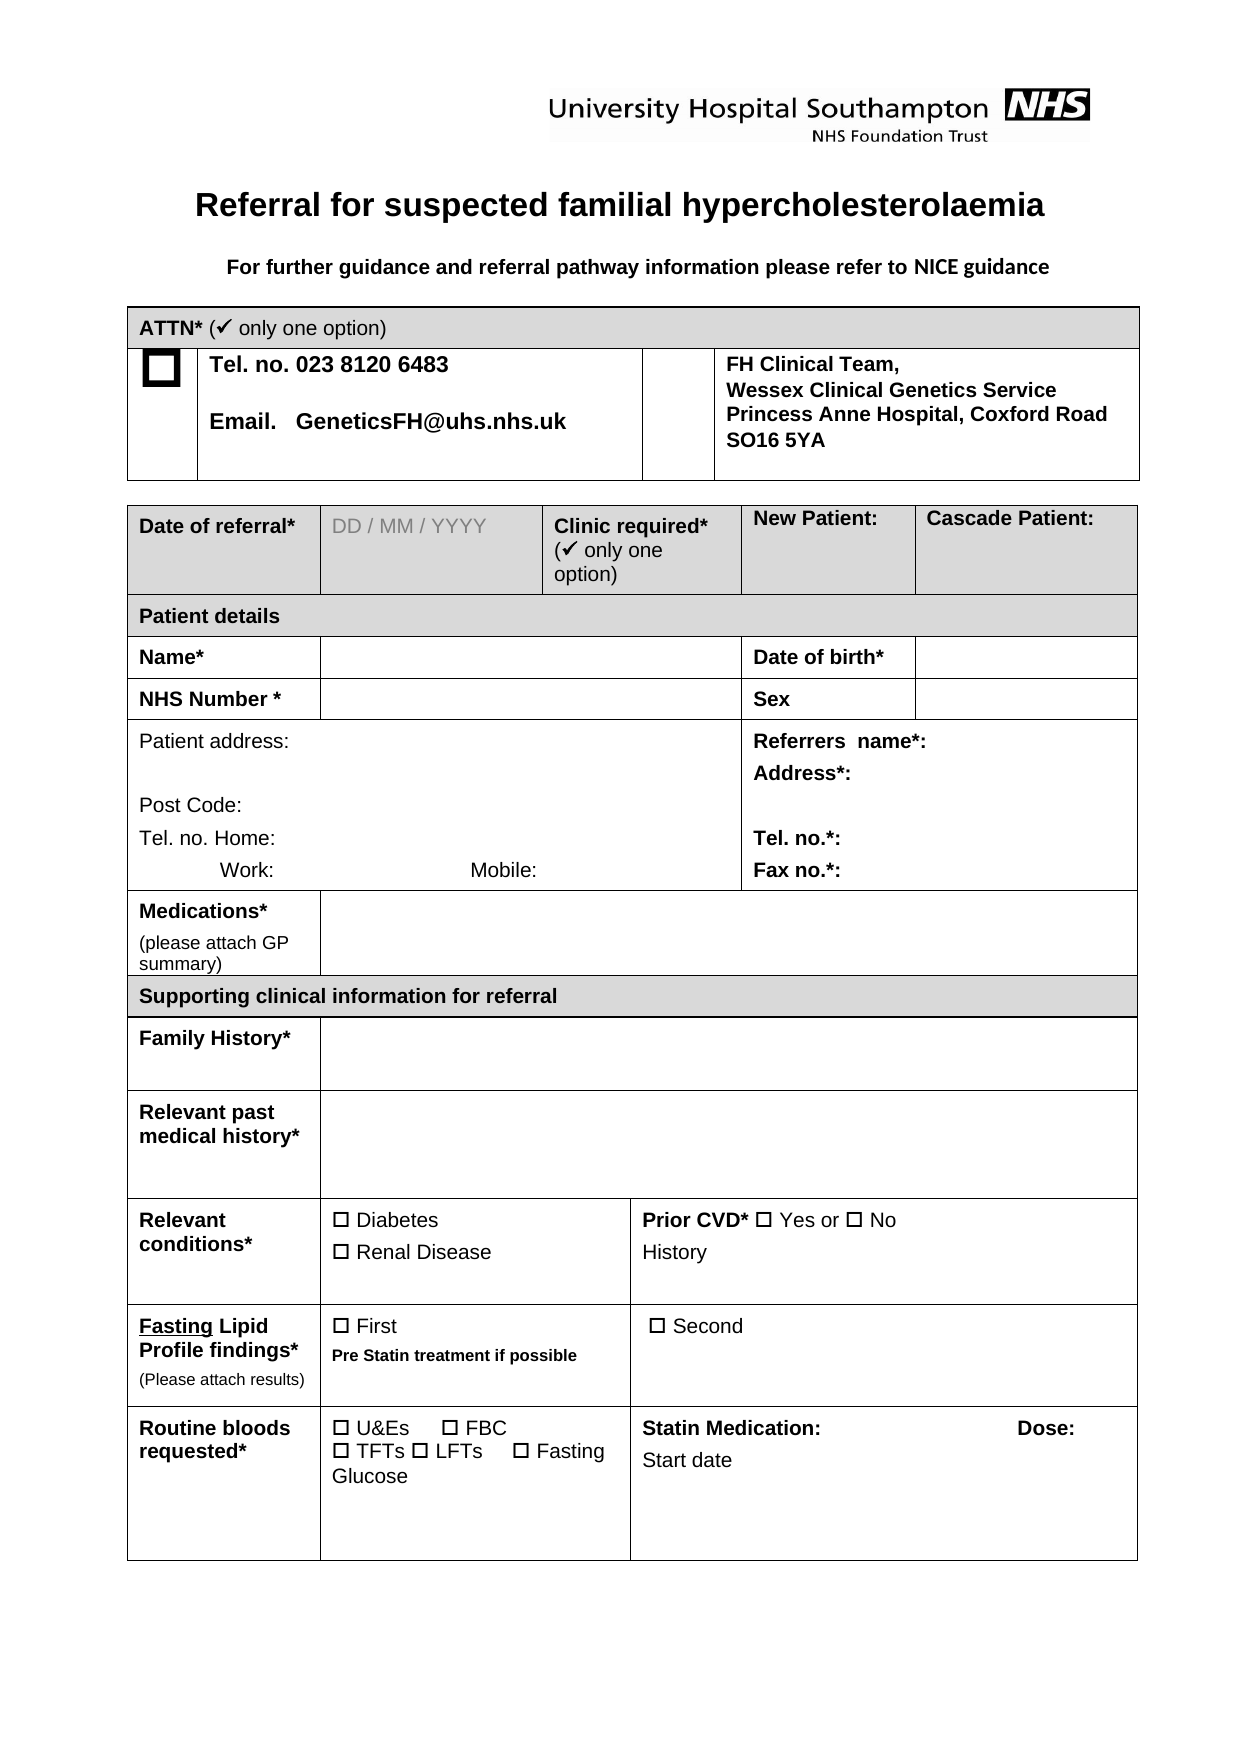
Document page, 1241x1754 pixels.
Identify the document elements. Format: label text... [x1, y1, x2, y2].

table_cell U&Es FBC TFTs LFTs Fasting Glucose [321, 1407, 630, 1560]
table_header New Patient: [742, 506, 915, 594]
text For further guidance and referral pathway information please refer to NICE guidance [150, 252, 1090, 280]
table_cell Routine bloods requested* [128, 1407, 320, 1560]
table_cell Name* [128, 637, 320, 677]
table_header Cascade Patient: [916, 506, 1137, 594]
table_cell [643, 349, 714, 479]
table_cell NHS Number * [128, 679, 320, 719]
table_header ATTN* ( only one option) [128, 308, 1139, 348]
table_cell FH Clinical Team, Wessex Clinical Genetics Service Princess Anne Hospital, Coxford Road SO16 5YA [715, 349, 1139, 479]
table_cell [321, 1018, 1137, 1090]
table_cell Diabetes Renal Disease [321, 1199, 630, 1304]
table_cell Prior CVD* Yes or No History [631, 1199, 1137, 1304]
table_cell [916, 679, 1137, 719]
table_cell Medications* (please attach GP summary) [128, 891, 320, 975]
table_cell [321, 1091, 1137, 1198]
table_cell Patient address: Post Code: Tel. no. Home: Work: Mobile: [128, 720, 741, 890]
table_cell Referrers name*: Address*: Tel. no.*: Fax no.*: [742, 720, 1137, 890]
table_cell [321, 679, 741, 719]
table_cell Date of birth* [742, 637, 915, 677]
table_header Date of referral* [128, 506, 320, 594]
table_cell First Pre Statin treatment if possible [321, 1305, 630, 1406]
table_cell Family History* [128, 1018, 320, 1090]
picture [549, 88, 1091, 142]
table_cell Relevant conditions* [128, 1199, 320, 1304]
table_header Clinic required* ( only one option) [543, 506, 741, 594]
table_cell Fasting Lipid Profile findings* (Please attach results) [128, 1305, 320, 1406]
table_cell [916, 637, 1137, 677]
table_cell [321, 637, 741, 677]
table_cell Relevant past medical history* [128, 1091, 320, 1198]
table_cell Supporting clinical information for referral [128, 976, 1137, 1016]
text Referral for suspected familial hypercholesterolaemia [150, 185, 1090, 223]
table_cell Sex [742, 679, 915, 719]
table_cell Statin Medication: Dose: Start date [631, 1407, 1137, 1560]
table_cell [128, 349, 197, 479]
table_cell [321, 891, 1137, 975]
table_cell Tel. no. 023 8120 6483 Email. GeneticsFH@uhs.nhs.uk [198, 349, 642, 479]
table_cell Second [631, 1305, 1137, 1406]
table_cell Patient details [128, 595, 1137, 636]
table_header DD / MM / YYYY [321, 506, 542, 594]
